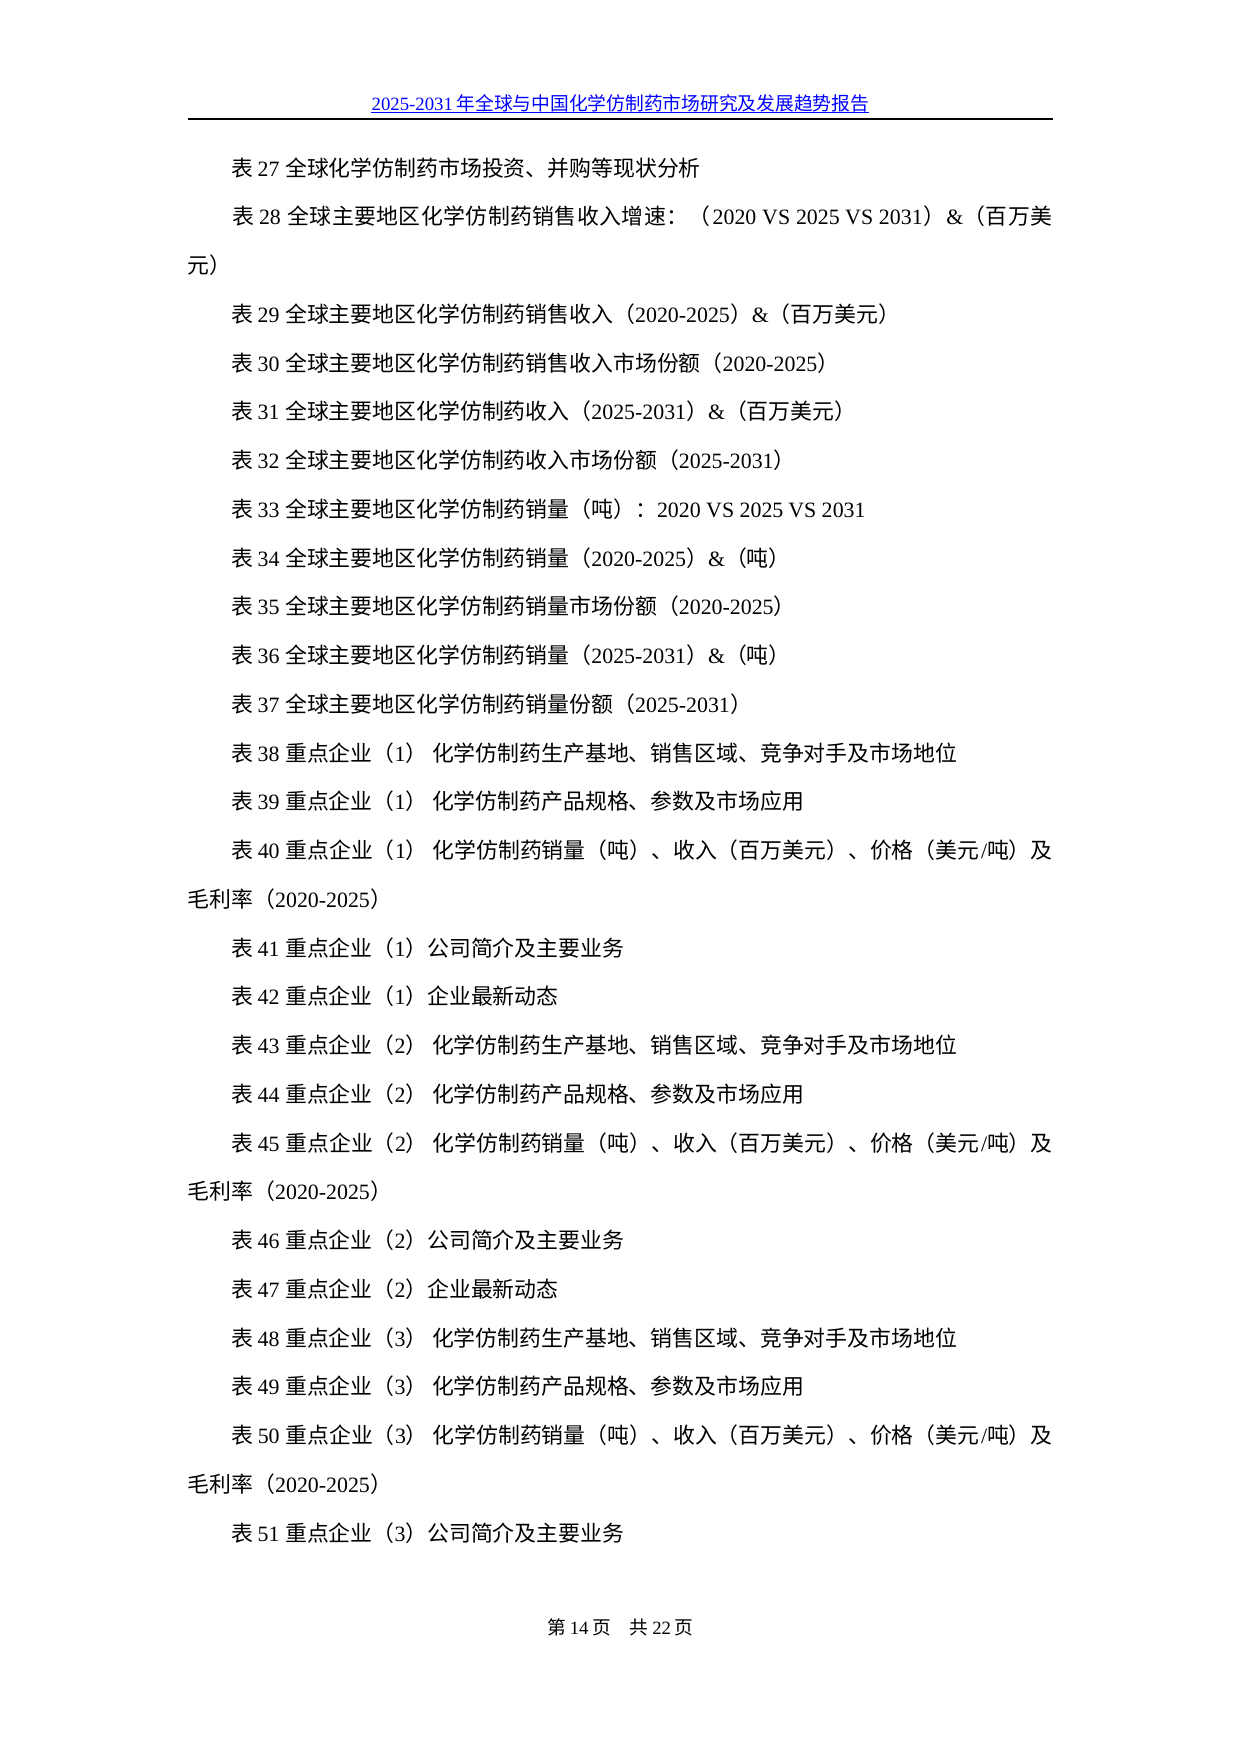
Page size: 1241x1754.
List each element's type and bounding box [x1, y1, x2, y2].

text [187, 150, 1053, 1548]
